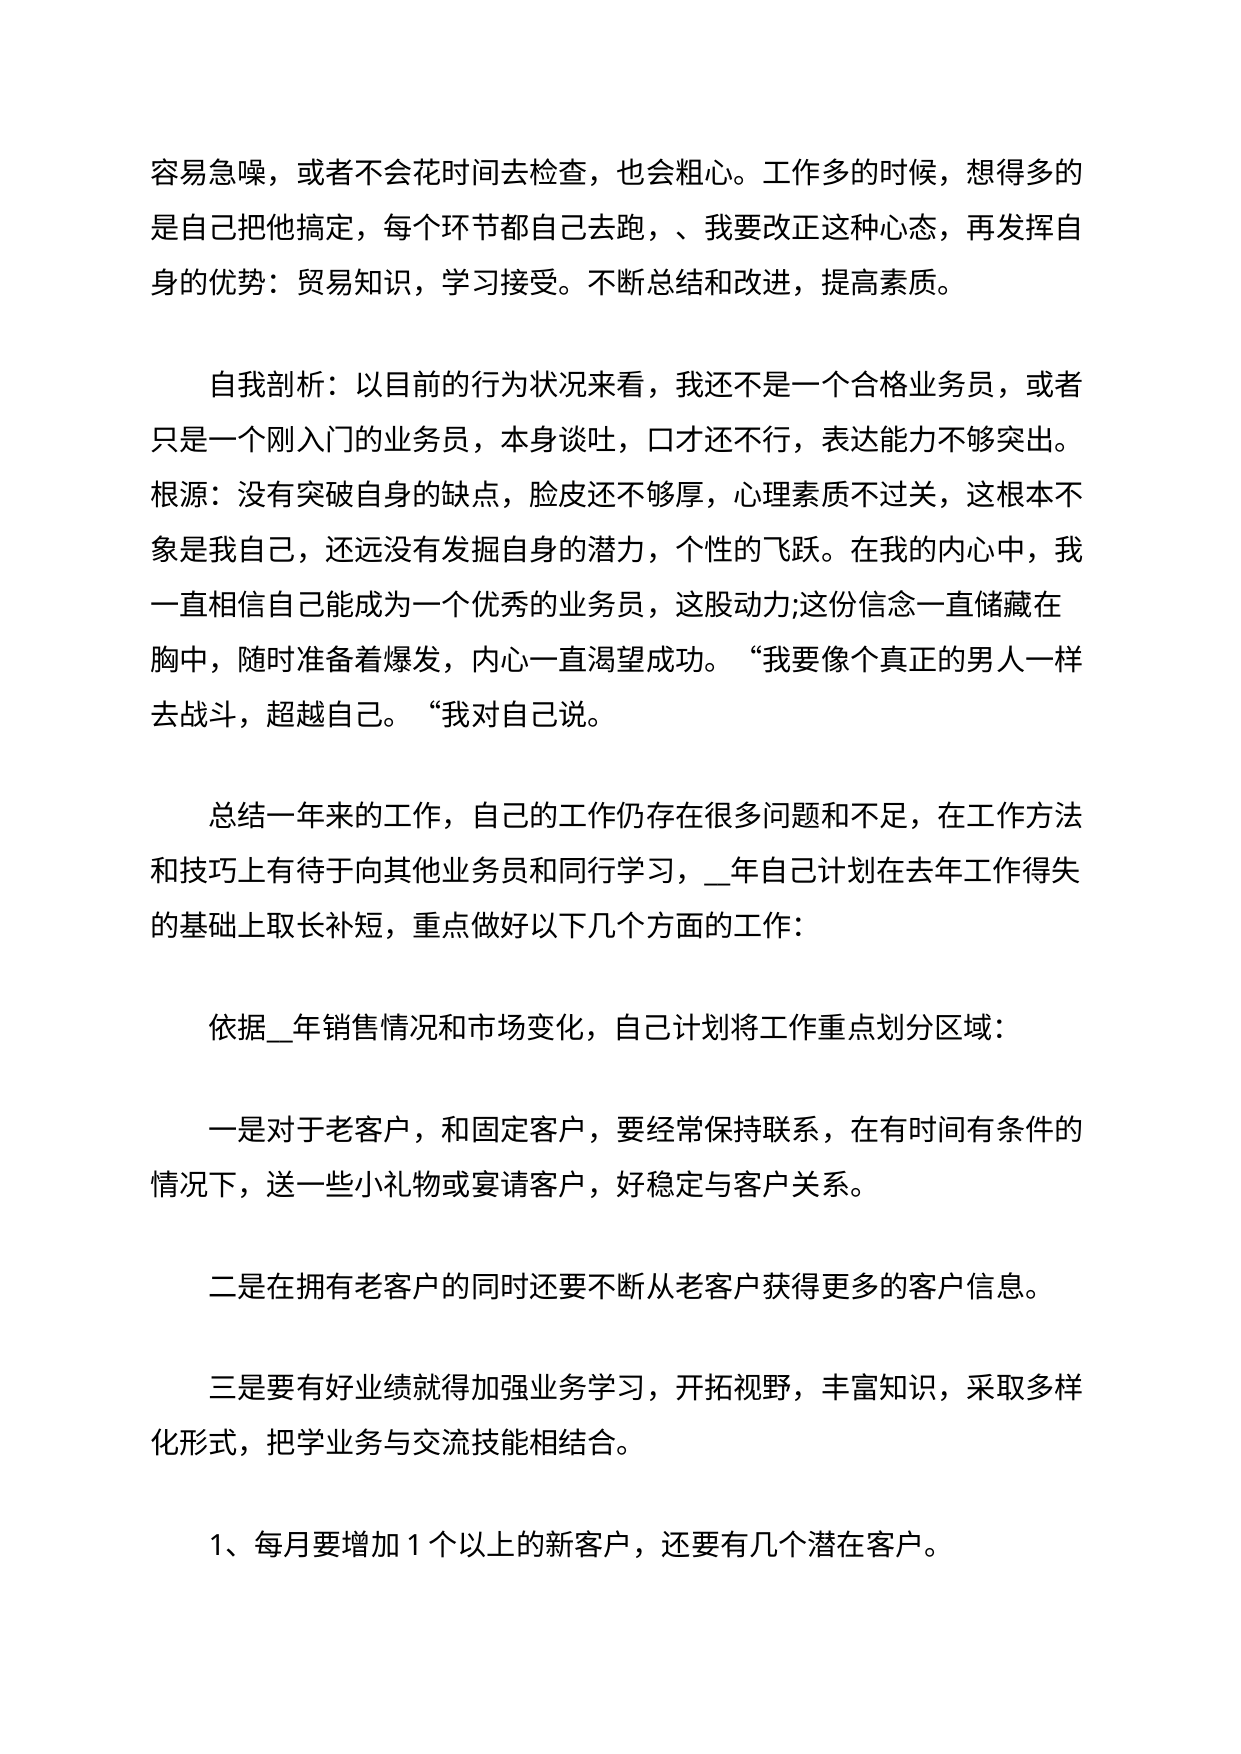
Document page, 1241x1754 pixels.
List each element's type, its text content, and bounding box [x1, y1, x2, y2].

text 总结一年来的工作，自己的工作仍存在很多问题和不足，在工作方法和技巧上有待于向其他业务员和同行学习，__年自己计划在去年工作得失的基础上取长补短，重点做好以下几个方面的工作： [150, 793, 1090, 945]
text 三是要有好业绩就得加强业务学习，开拓视野，丰富知识，采取多样化形式，把学业务与交流技能相结合。 [150, 1365, 1090, 1462]
text 二是在拥有老客户的同时还要不断从老客户获得更多的客户信息。 [150, 1263, 1090, 1305]
text 自我剖析：以目前的行为状况来看，我还不是一个合格业务员，或者只是一个刚入门的业务员，本身谈吐，口才还不行，表达能力不够突出。根源：没有突破自身的缺点，脸皮还不够厚，心理素质不过关，这根本不象是我自己，还远没有发掘自身的潜力，个性的飞跃。在我的内心中，我一直相信自己能成为一个优秀的业务员，这股动力;这份信念一直储藏在胸中，随时准备着爆发，内心一直渴望成功。“我要像个真正的男人一样去战斗，超越自己。“我对自己说。 [150, 362, 1090, 733]
text 一是对于老客户，和固定客户，要经常保持联系，在有时间有条件的情况下，送一些小礼物或宴请客户，好稳定与客户关系。 [150, 1106, 1090, 1204]
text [150, 150, 1090, 302]
text 依据__年销售情况和市场变化，自己计划将工作重点划分区域： [150, 1004, 1090, 1047]
text 1、每月要增加1个以上的新客户，还要有几个潜在客户。 [150, 1522, 1090, 1564]
